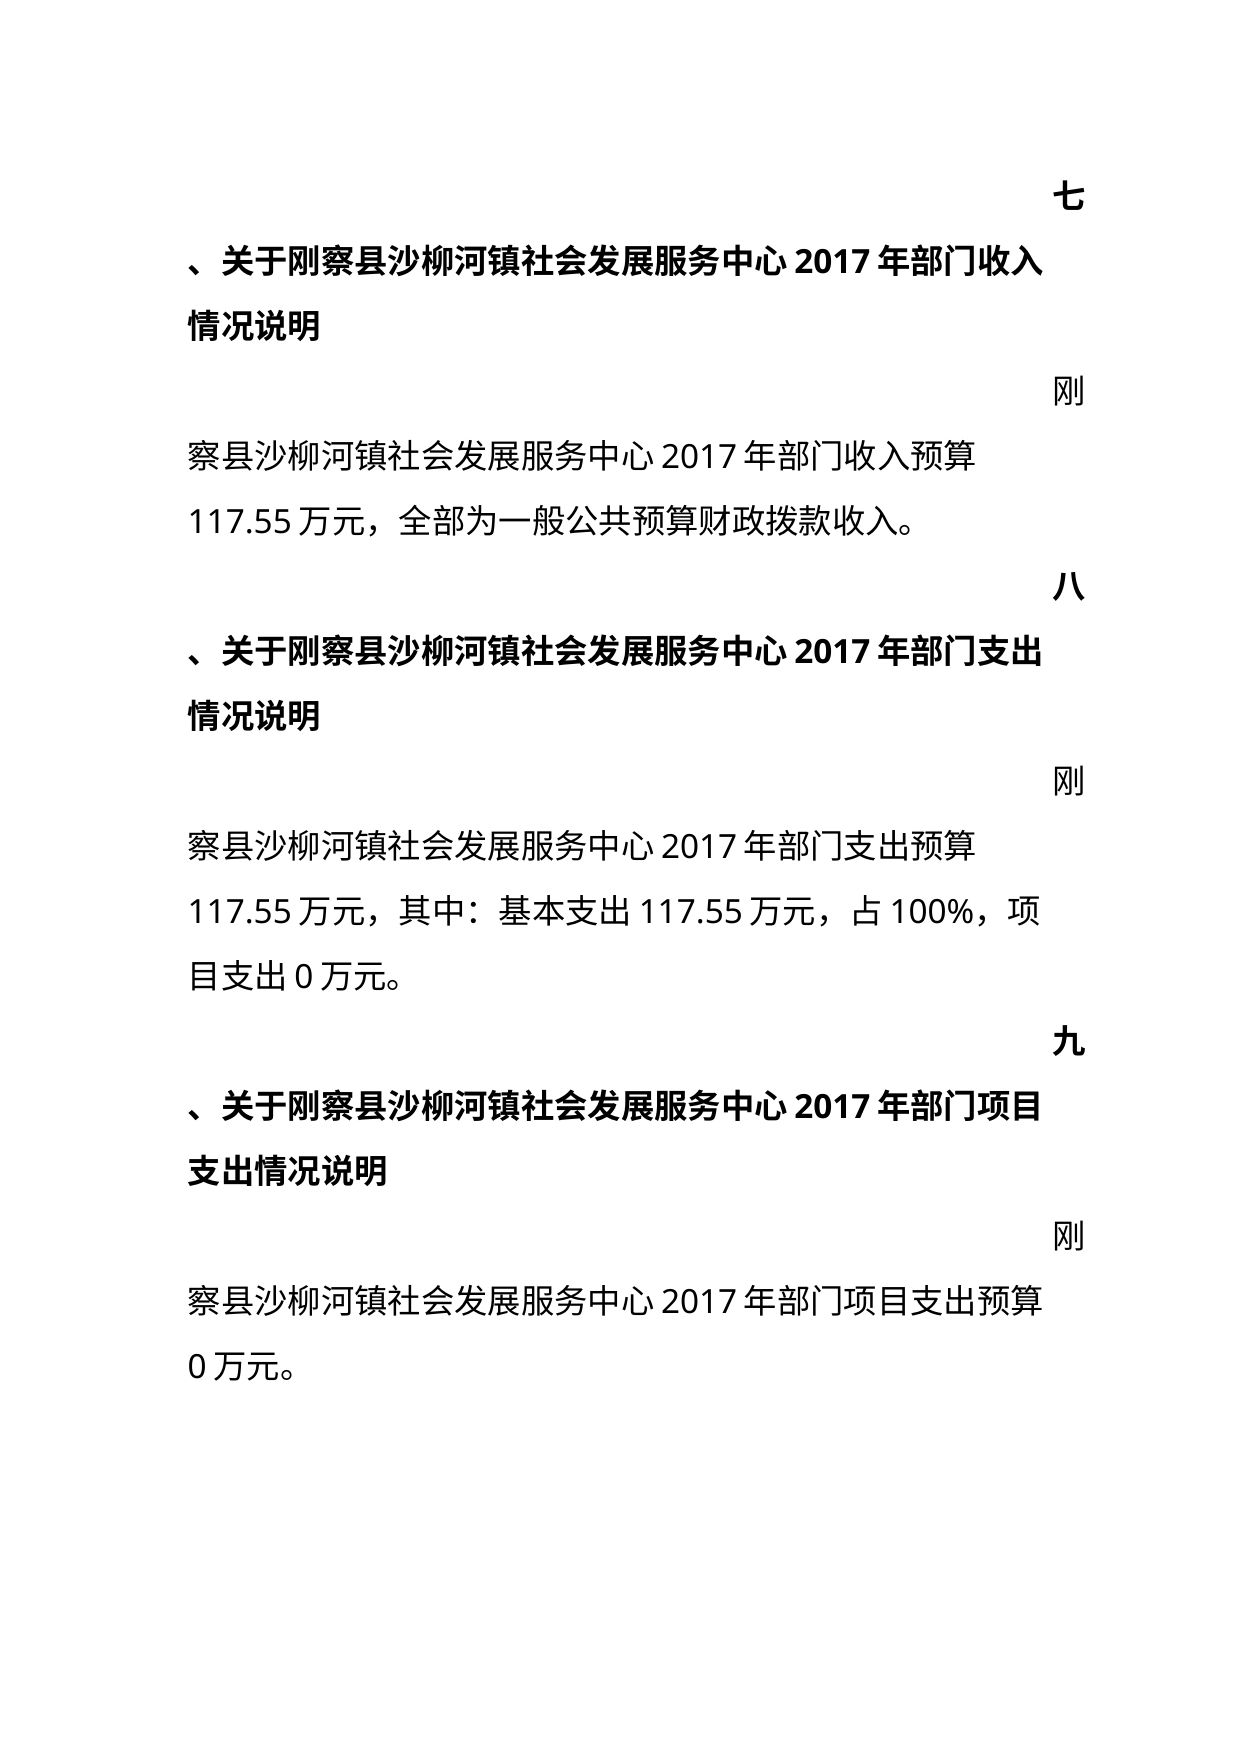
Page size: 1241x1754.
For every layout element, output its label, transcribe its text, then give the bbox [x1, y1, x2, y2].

text 九、关于刚察县沙柳河镇社会发展服务中心2017年部门项目支出情况说明 [187, 1007, 1053, 1202]
text 刚察县沙柳河镇社会发展服务中心2017年部门项目支出预算0万元。 [187, 1202, 1053, 1397]
text 七、关于刚察县沙柳河镇社会发展服务中心2017年部门收入情况说明 [187, 162, 1053, 357]
text 刚察县沙柳河镇社会发展服务中心2017年部门支出预算117.55万元，其中：基本支出117.55万元，占100%，项目支出0万元。 [187, 747, 1053, 1007]
text 八、关于刚察县沙柳河镇社会发展服务中心2017年部门支出情况说明 [187, 552, 1053, 747]
text 刚察县沙柳河镇社会发展服务中心2017年部门收入预算117.55万元，全部为一般公共预算财政拨款收入。 [187, 357, 1053, 552]
